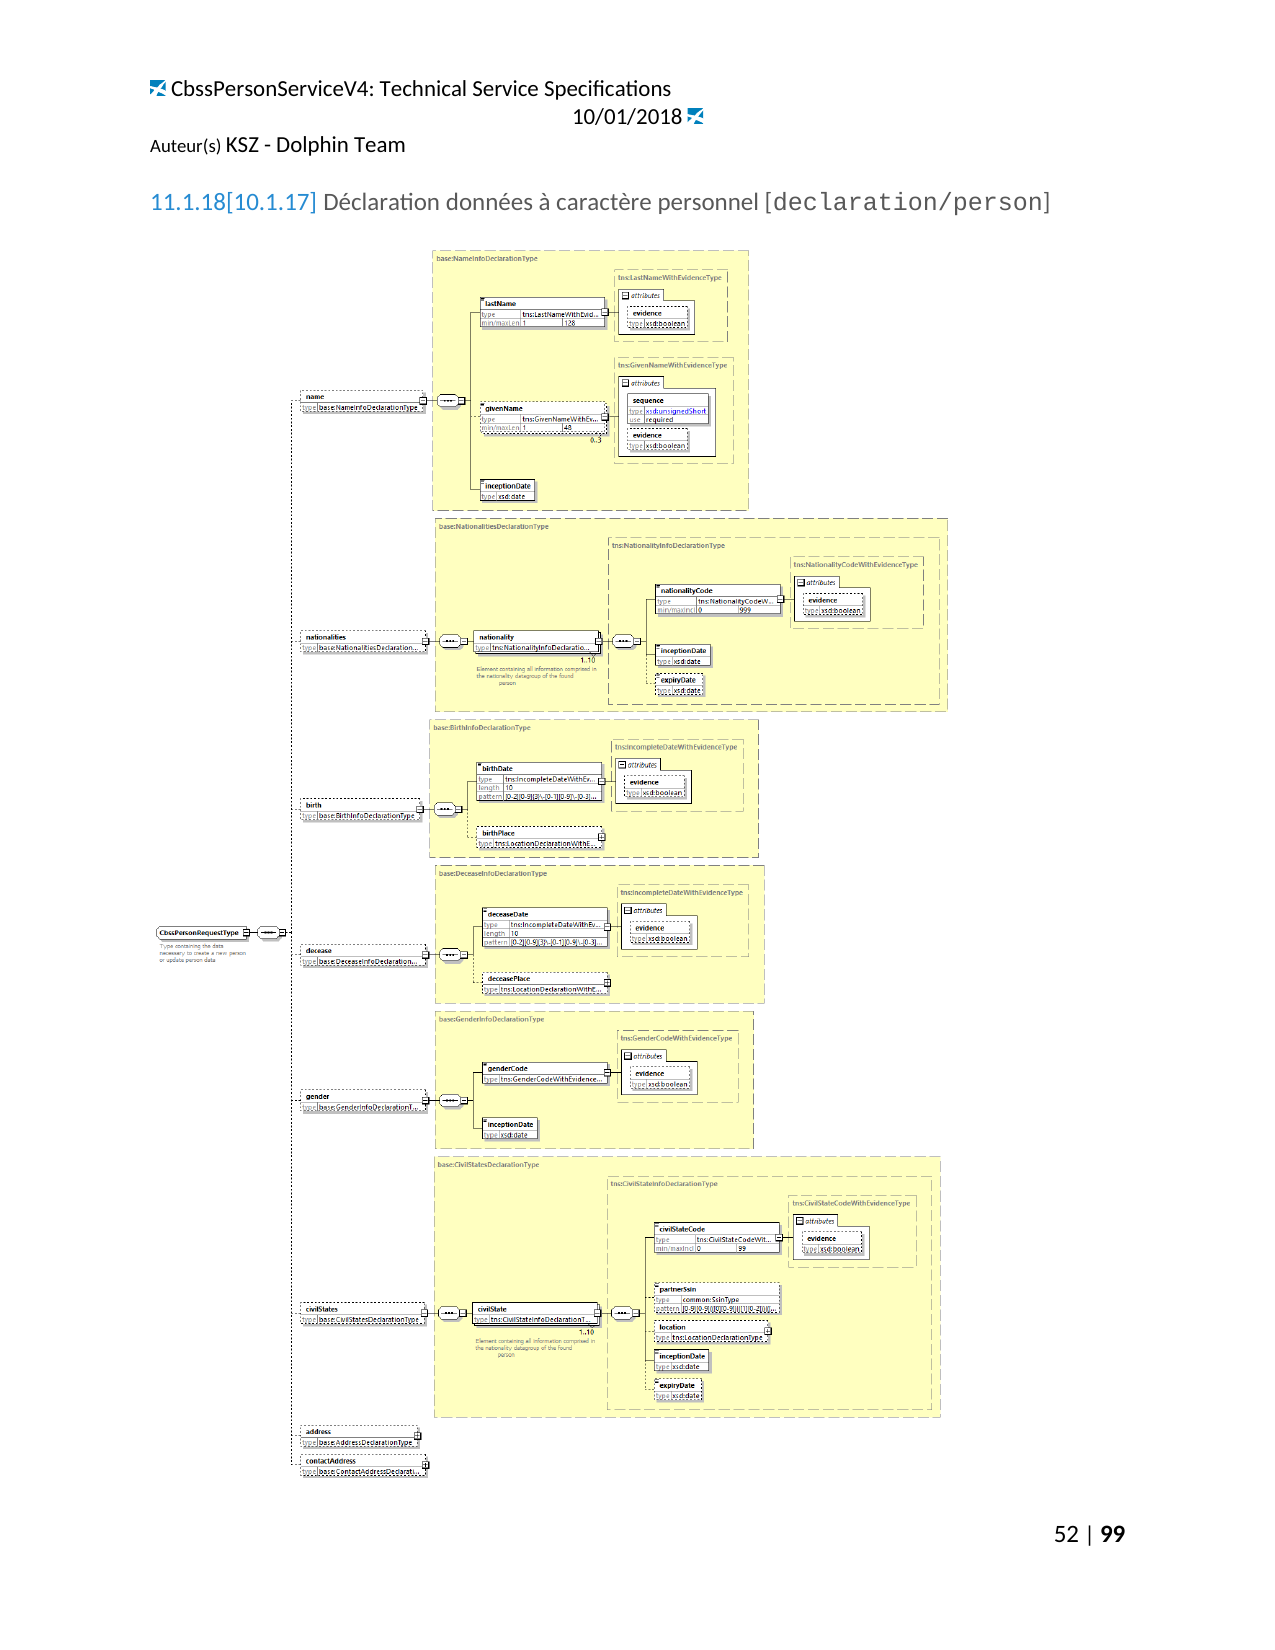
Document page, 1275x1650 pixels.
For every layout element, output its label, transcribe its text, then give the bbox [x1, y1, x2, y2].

subtitle Déclaration données à caractère personnel [declaration/person] [150, 186, 1125, 218]
picture [150, 85, 166, 96]
picture [687, 111, 704, 124]
picture [150, 247, 954, 1481]
